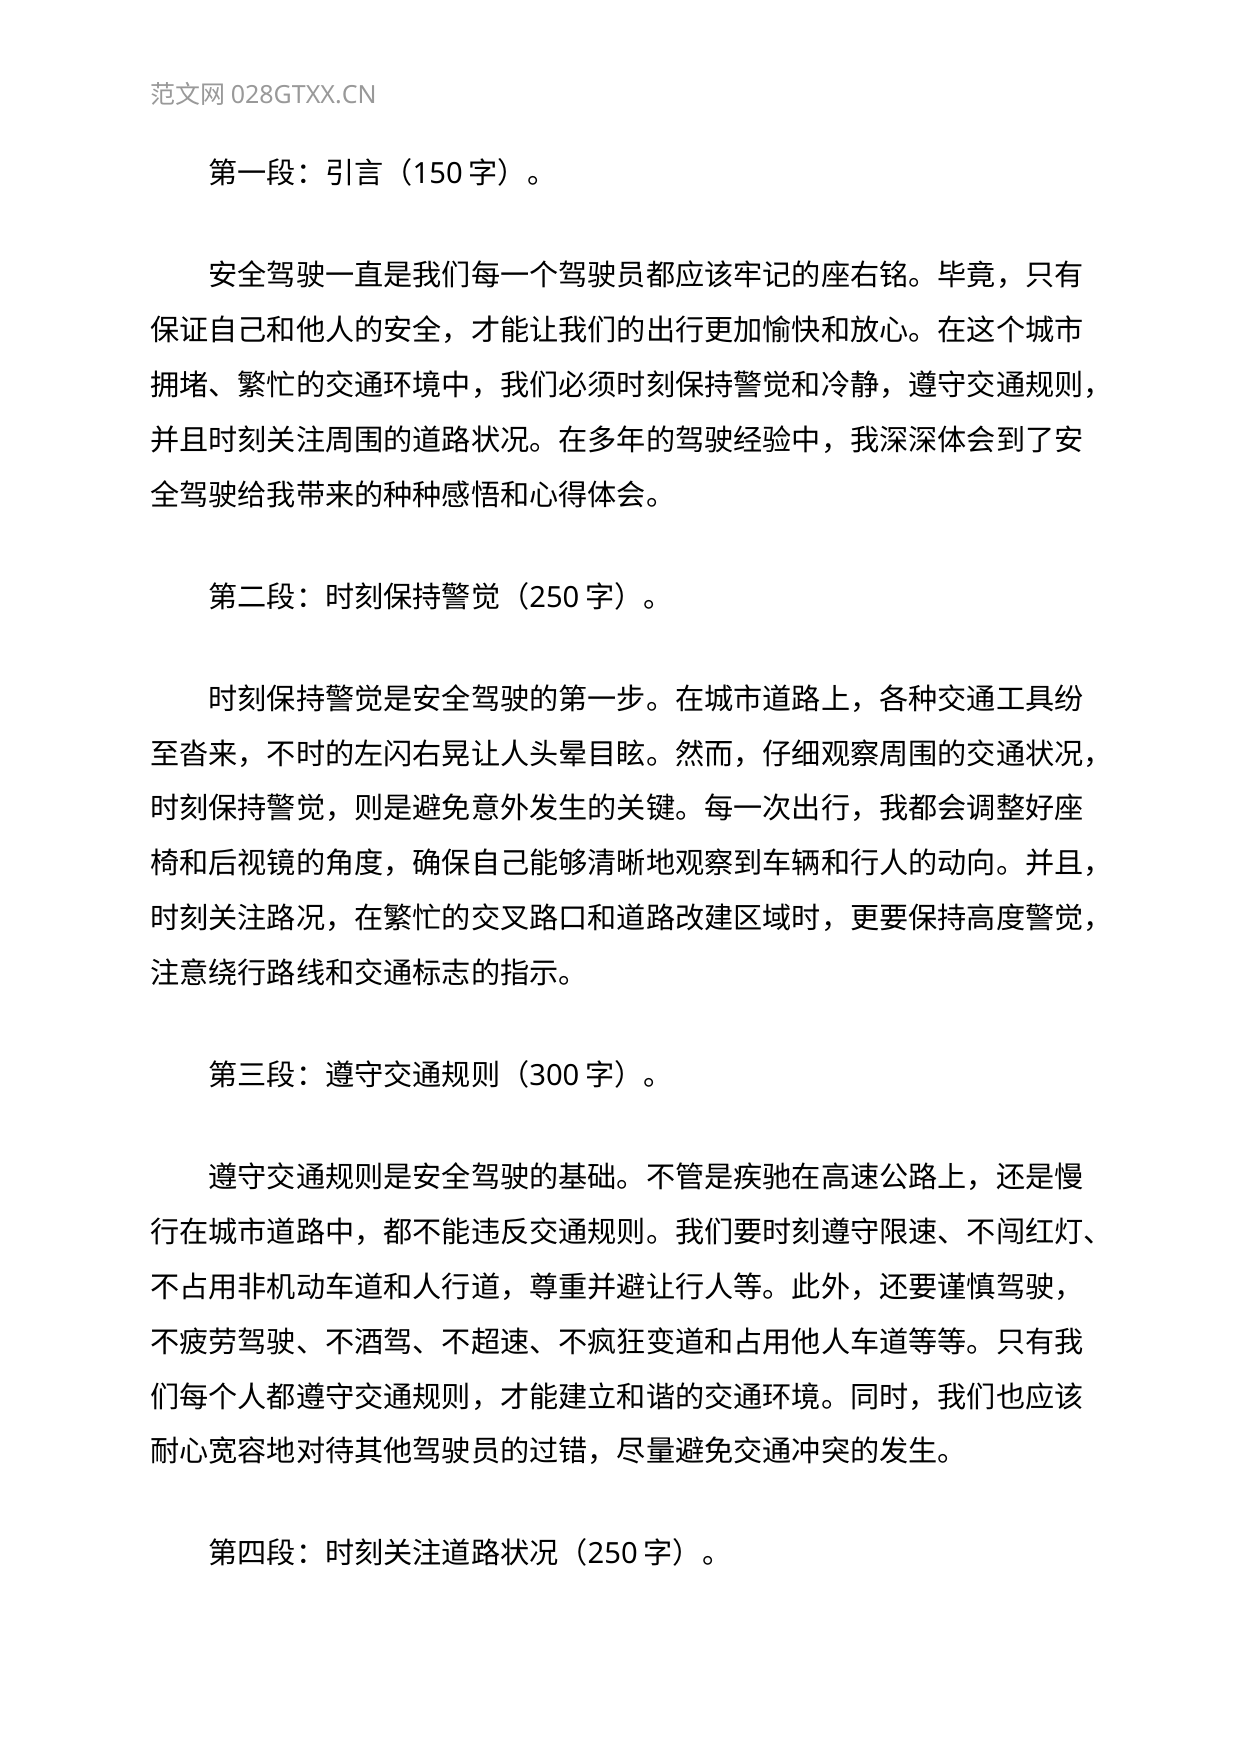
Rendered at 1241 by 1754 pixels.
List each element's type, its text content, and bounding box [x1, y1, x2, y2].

text 第四段：时刻关注道路状况（250字）。 [150, 1530, 1090, 1572]
text 遵守交通规则是安全驾驶的基础。不管是疾驰在高速公路上，还是慢行在城市道路中，都不能违反交通规则。我们要时刻遵守限速、不闯红灯、不占用非机动车道和人行道，尊重并避让行人等。此外，还要谨慎驾驶，不疲劳驾驶、不酒驾、不超速、不疯狂变道和占用他人车道等等。只有我们每个人都遵守交通规则，才能建立和谐的交通环境。同时，我们也应该耐心宽容地对待其他驾驶员的过错，尽量避免交通冲突的发生。 [150, 1153, 1090, 1470]
text 第三段：遵守交通规则（300字）。 [150, 1052, 1090, 1094]
text 时刻保持警觉是安全驾驶的第一步。在城市道路上，各种交通工具纷至沓来，不时的左闪右晃让人头晕目眩。然而，仔细观察周围的交通状况，时刻保持警觉，则是避免意外发生的关键。每一次出行，我都会调整好座椅和后视镜的角度，确保自己能够清晰地观察到车辆和行人的动向。并且，时刻关注路况，在繁忙的交叉路口和道路改建区域时，更要保持高度警觉，注意绕行路线和交通标志的指示。 [150, 675, 1090, 992]
text 第一段：引言（150字）。 [150, 150, 1090, 192]
text 第二段：时刻保持警觉（250字）。 [150, 573, 1090, 616]
text 安全驾驶一直是我们每一个驾驶员都应该牢记的座右铭。毕竟，只有保证自己和他人的安全，才能让我们的出行更加愉快和放心。在这个城市拥堵、繁忙的交通环境中，我们必须时刻保持警觉和冷静，遵守交通规则，并且时刻关注周围的道路状况。在多年的驾驶经验中，我深深体会到了安全驾驶给我带来的种种感悟和心得体会。 [150, 252, 1090, 514]
